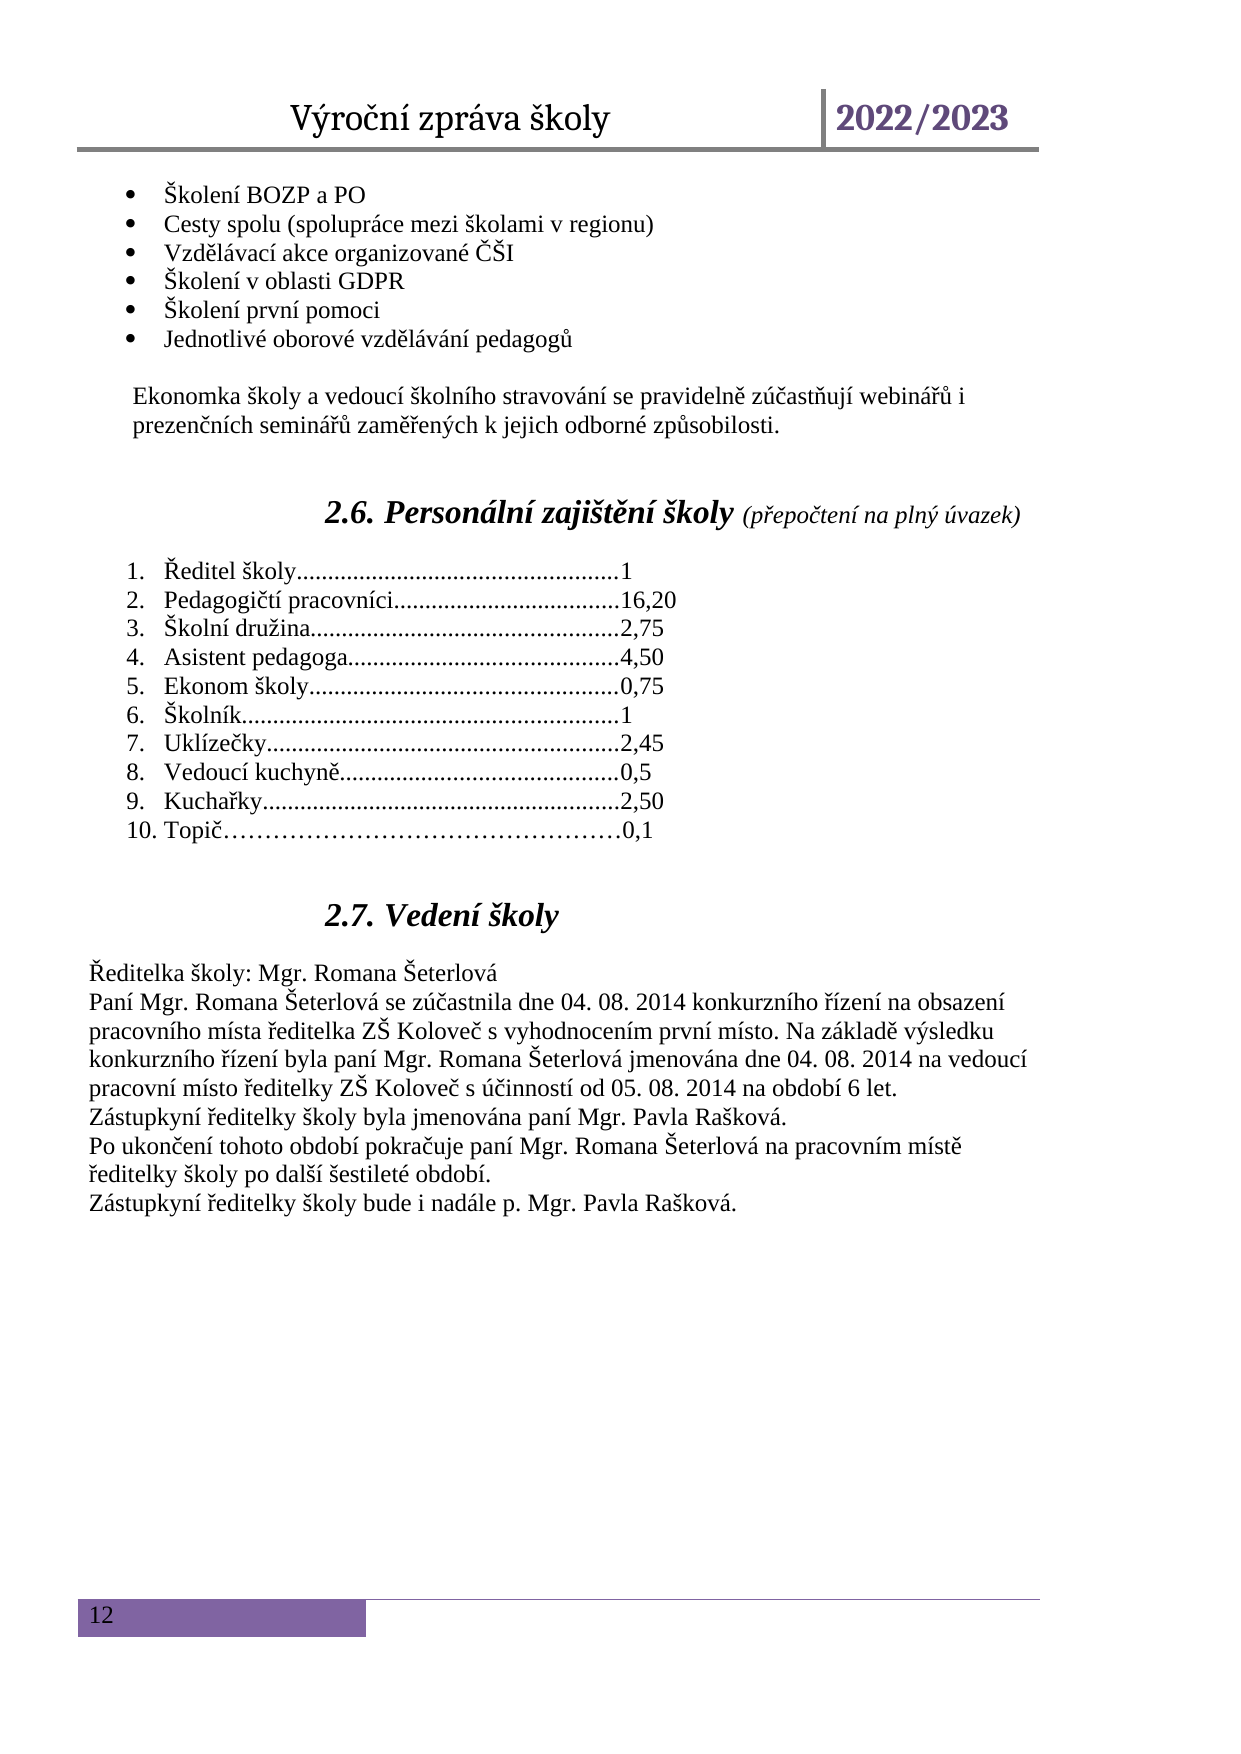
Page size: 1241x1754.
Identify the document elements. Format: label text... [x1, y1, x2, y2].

list Pedagogičtí pracovníci 16,20 [126, 585, 1051, 613]
text prezenčních seminářů zaměřených k jejich odborné způsobilosti. [89, 410, 1051, 439]
list Cesty spolu (spolupráce mezi školami v regionu) [126, 209, 1051, 238]
list Školní družina 2,75 [126, 613, 1051, 642]
list Jednotlivé oborové vzdělávání pedagogů [126, 324, 1051, 353]
list Vedoucí kuchyně 0,5 [126, 757, 1051, 786]
list Uklízečky 2,45 [126, 728, 1051, 757]
text Po ukončení tohoto období pokračuje paní Mgr. Romana Šeterlová na pracovním místě ředitelky školy po další šestileté období. [89, 1131, 1051, 1188]
list Ekonom školy 0,75 [126, 671, 1051, 700]
list Školení v oblasti GDPR [126, 266, 1051, 295]
text Personální zajištění školy (přepočtení na plný úvazek) [325, 493, 1051, 531]
list Ředitel školy 1 [126, 556, 1051, 585]
list Vzdělávací akce organizované ČŠI [126, 238, 1051, 266]
text Paní Mgr. Romana Šeterlová se zúčastnila dne 04. 08. 2014 konkurzního řízení na obsazení pracovního místa ředitelka ZŠ Koloveč s vyhodnocením první místo. Na základě výsledku konkurzního řízení byla paní Mgr. Romana Šeterlová jmenována dne 04. 08. 2014 na vedoucí pracovní místo ředitelky ZŠ Koloveč s účinností od 05. 08. 2014 na období 6 let. [89, 987, 1051, 1102]
text Ředitelka školy: Mgr. Romana Šeterlová [89, 958, 1051, 987]
list Školení BOZP a PO [126, 180, 1051, 209]
list Školník 1 [126, 700, 1051, 728]
list Asistent pedagoga 4,50 [126, 642, 1051, 671]
list Kuchařky 2,50 [126, 786, 1051, 815]
text Ekonomka školy a vedoucí školního stravování se pravidelně zúčastňují webinářů i [89, 381, 1051, 410]
text Vedení školy [325, 895, 1051, 933]
list Topič…………………………………………0,1 [126, 815, 1051, 843]
text Zástupkyní ředitelky školy byla jmenována paní Mgr. Pavla Rašková. [89, 1102, 1051, 1131]
text Zástupkyní ředitelky školy bude i nadále p. Mgr. Pavla Rašková. [89, 1188, 1051, 1217]
list Školení první pomoci [126, 295, 1051, 324]
